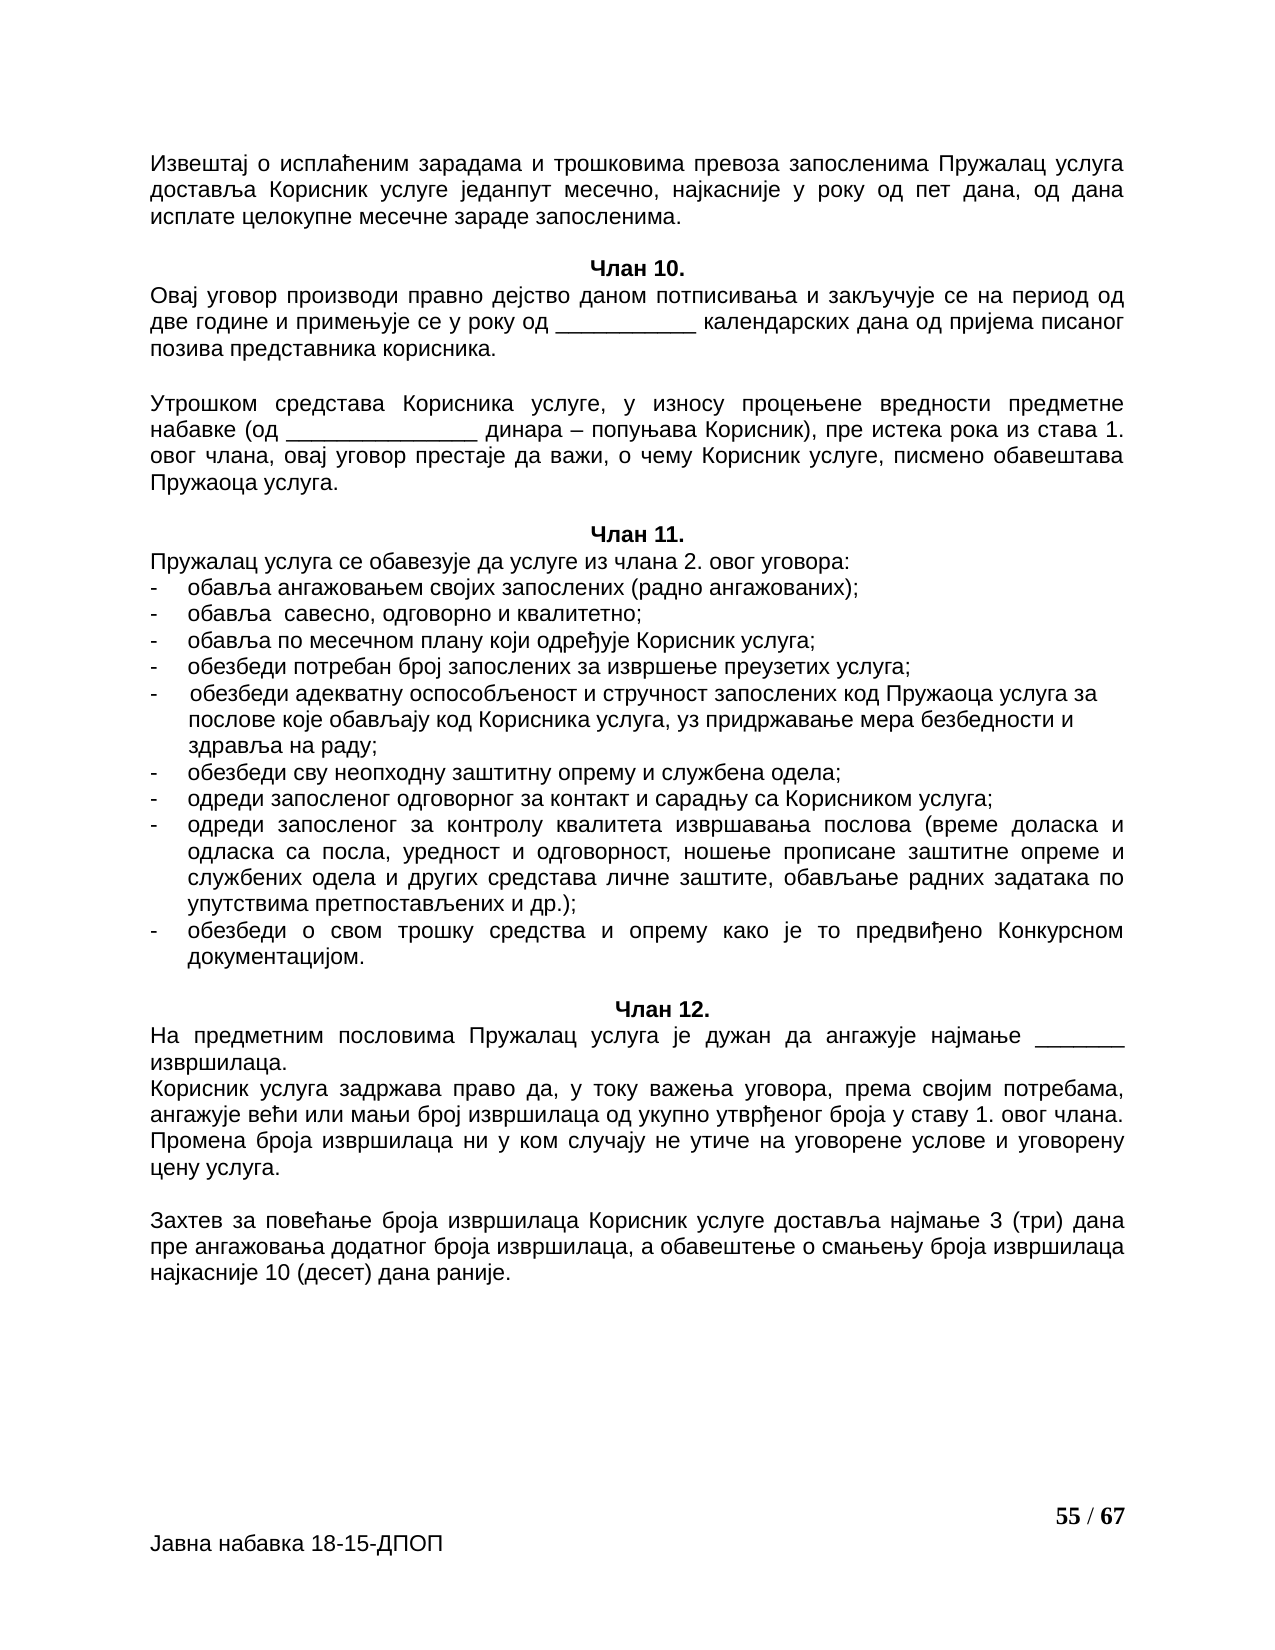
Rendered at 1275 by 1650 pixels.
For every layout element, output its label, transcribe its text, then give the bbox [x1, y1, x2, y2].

list Члан 12. [200, 996, 1125, 1022]
list обавља ангажовањем својих запослених (радно ангажованих); [150, 574, 1125, 600]
list обезбеди сву неопходну заштитну опрему и службена одела; [150, 758, 1125, 785]
text Извештај о исплаћеним зарадама и трошковима превоза запосленима Пружалац услуга доставља Корисник услуге једанпут месечно, најкасније у року од пет дана, од дана исплате целокупне месечне зараде запосленима. [150, 150, 1125, 229]
list обезбеди о свом трошку средства и опрему како је то предвиђено Конкурсном документацијом. [150, 917, 1125, 969]
text послове које обављају код Корисника услуга, уз придржавање мера безбедности и [150, 706, 1125, 732]
text Овај уговор производи правно дејство даном потписивања и закључује се на период од две године и примењује се у року од ___________ календарских дана од пријема писаног позива представника корисника. [150, 282, 1125, 361]
text Пружалац услуга се обавезује да услуге из члана 2. овог уговора: [150, 548, 1125, 574]
text На предметним пословима Пружалац услуга је дужан да ангажује најмање _______ извршилаца. [150, 1022, 1125, 1075]
list обавља савесно, одговорно и квалитетно; [150, 600, 1125, 627]
text Утрошком средстава Корисника услуге, у износу процењене вредности предметне набавке (од _______________ динара – попуњава Корисник), пре истека рока из става 1. овог члана, овај уговор престаје да важи, о чему Корисник услуге, писмено обавештава Пружаоца услуга. [150, 389, 1125, 495]
text Члан 11. [150, 521, 1125, 548]
list обавља по месечном плану који одређује Корисник услуга; [150, 627, 1125, 653]
text Корисник услуга задржава право да, у току важења уговора, према својим потребама, ангажује већи или мањи број извршилаца од укупно утврђеног броја у ставу 1. овог члана. Промена броја извршилаца ни у ком случају не утиче на уговорене услове и уговорену цену услуга. [150, 1075, 1125, 1180]
text Члан 10. [150, 255, 1125, 282]
text Захтев за повећање броја извршилаца Корисник услуге доставља најмање 3 (три) дана пре ангажовања додатног броја извршилаца, а обавештење о смањењу броја извршилаца најкасније 10 (десет) дана раније. [150, 1207, 1125, 1286]
list одреди запосленог одговорног за контакт и сарадњу са Корисником услуга; [150, 785, 1125, 811]
text здравља на раду; [150, 732, 1125, 758]
text - обезбеди адекватну оспособљеност и стручност запослених код Пружаоца услуга за [150, 679, 1125, 706]
list одреди запосленог за контролу квалитета извршавања послова (време доласка и одласка са посла, уредност и одговорност, ношење прописане заштитне опреме и службених одела и других средстава личне заштите, обављање радних задатака по упутствима претпостављених и др.); [150, 811, 1125, 917]
list обезбеди потребан број запослених за извршење преузетих услуга; [150, 653, 1125, 679]
